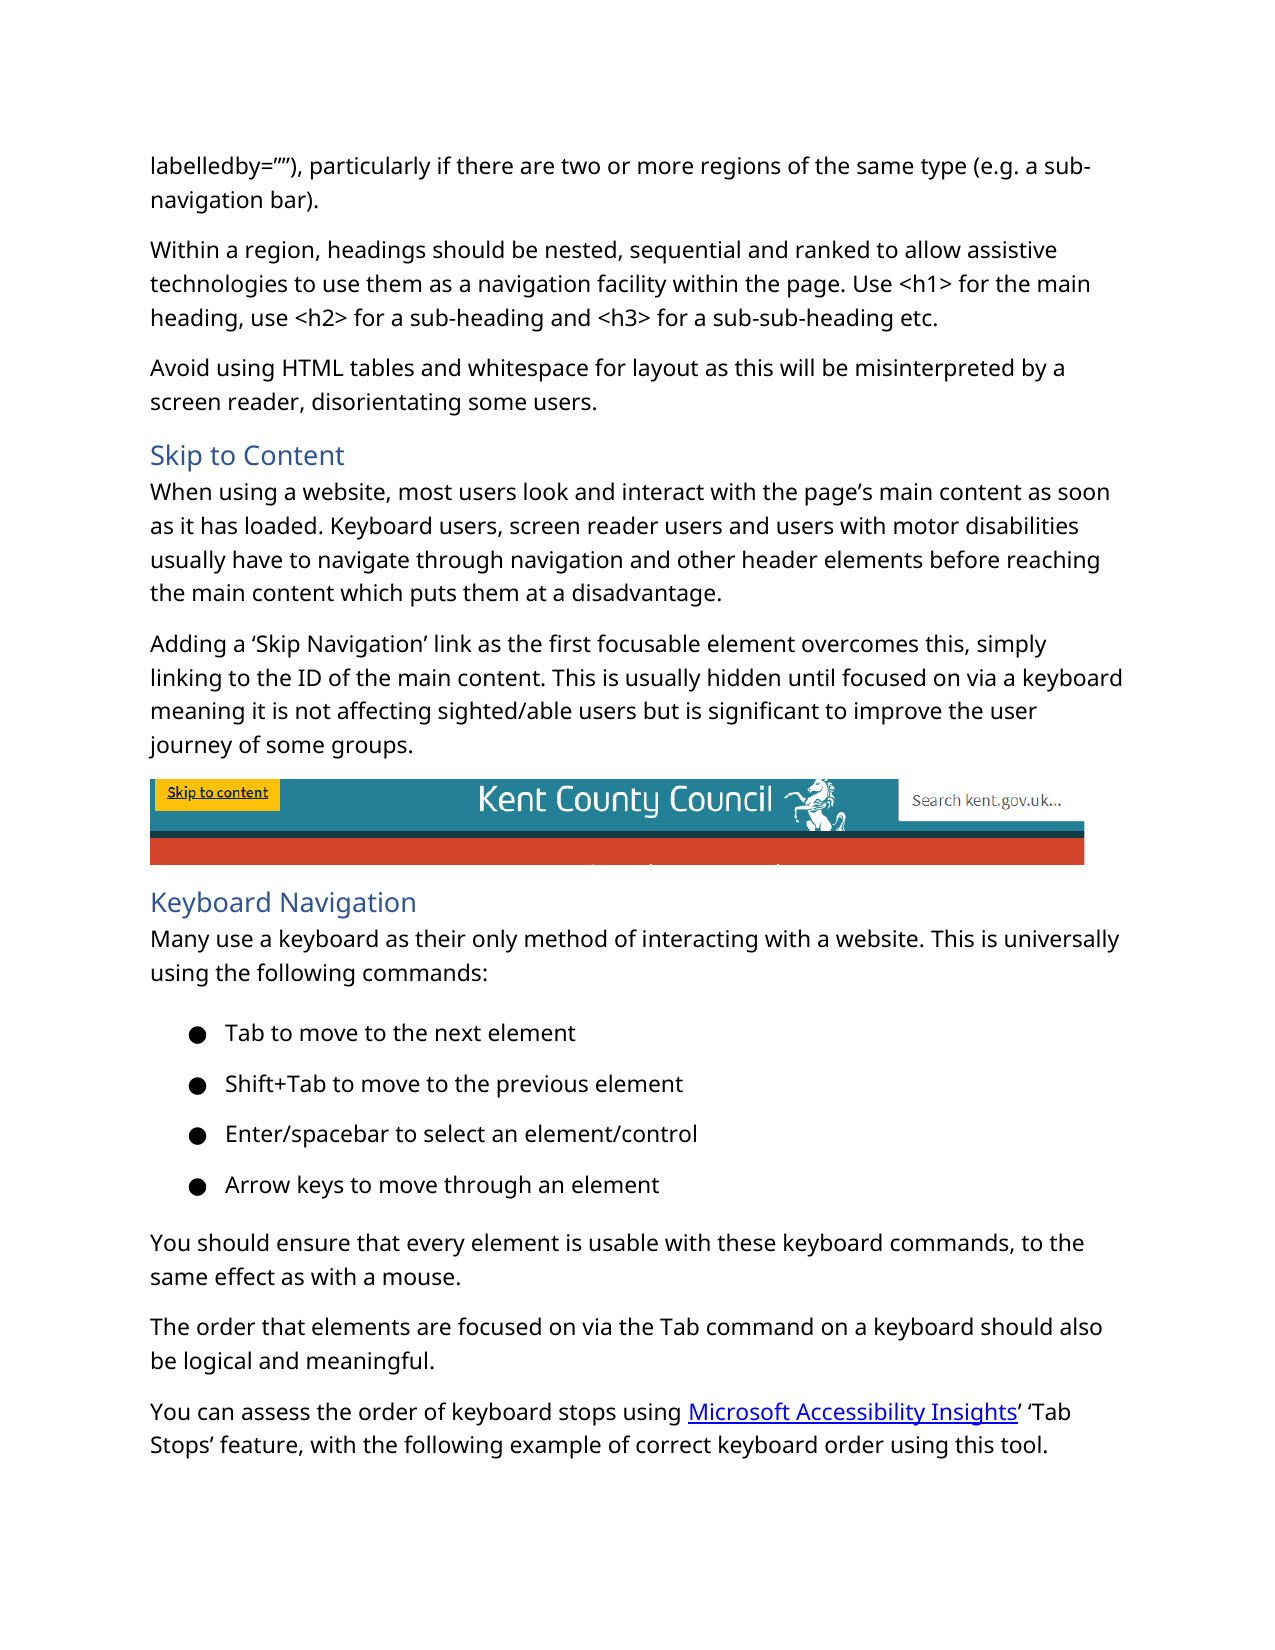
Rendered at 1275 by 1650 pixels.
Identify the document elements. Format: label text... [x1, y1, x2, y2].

list Arrow keys to move through an element [187, 1160, 1125, 1207]
text The order that elements are focused on via the Tab command on a keyboard should also be logical and meaningful. [150, 1311, 1125, 1376]
subtitle Skip to Content [150, 436, 1125, 473]
text Avoid using HTML tables and whitespace for layout as this will be misinterpreted by a screen reader, disorientating some users. [150, 352, 1125, 417]
text Many use a keyboard as their only method of interacting with a website. This is universally using the following commands: [150, 923, 1125, 988]
picture [150, 779, 1085, 865]
subtitle Keyboard Navigation [150, 883, 1125, 920]
text You should ensure that every element is usable with these keyboard commands, to the same effect as with a mouse. [150, 1227, 1125, 1292]
text Adding a ‘Skip Navigation’ link as the first focusable element overcomes this, simply linking to the ID of the main content. This is usually hidden until focused on via a keyboard meaning it is not affecting sighted/able users but is significant to improve the user journey of some groups. [150, 628, 1125, 760]
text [150, 150, 1125, 215]
list Enter/spacebar to select an element/control [187, 1109, 1125, 1156]
list Tab to move to the next element [187, 1007, 1125, 1054]
text When using a website, most users look and interact with the page’s main content as soon as it has loaded. Keyboard users, screen reader users and users with motor disabilities usually have to navigate through navigation and other header elements before reaching the main content which puts them at a disadvantage. [150, 476, 1125, 608]
text You can assess the order of keyboard stops using Microsoft Accessibility Insights’ ‘Tab Stops’ feature, with the following example of correct keyboard order using this tool. [150, 1395, 1125, 1460]
text Within a region, headings should be nested, sequential and ranked to allow assistive technologies to use them as a navigation facility within the page. Use <h1> for the main heading, use <h2> for a sub-heading and <h3> for a sub-sub-heading etc. [150, 234, 1125, 333]
list Shift+Tab to move to the previous element [187, 1058, 1125, 1105]
